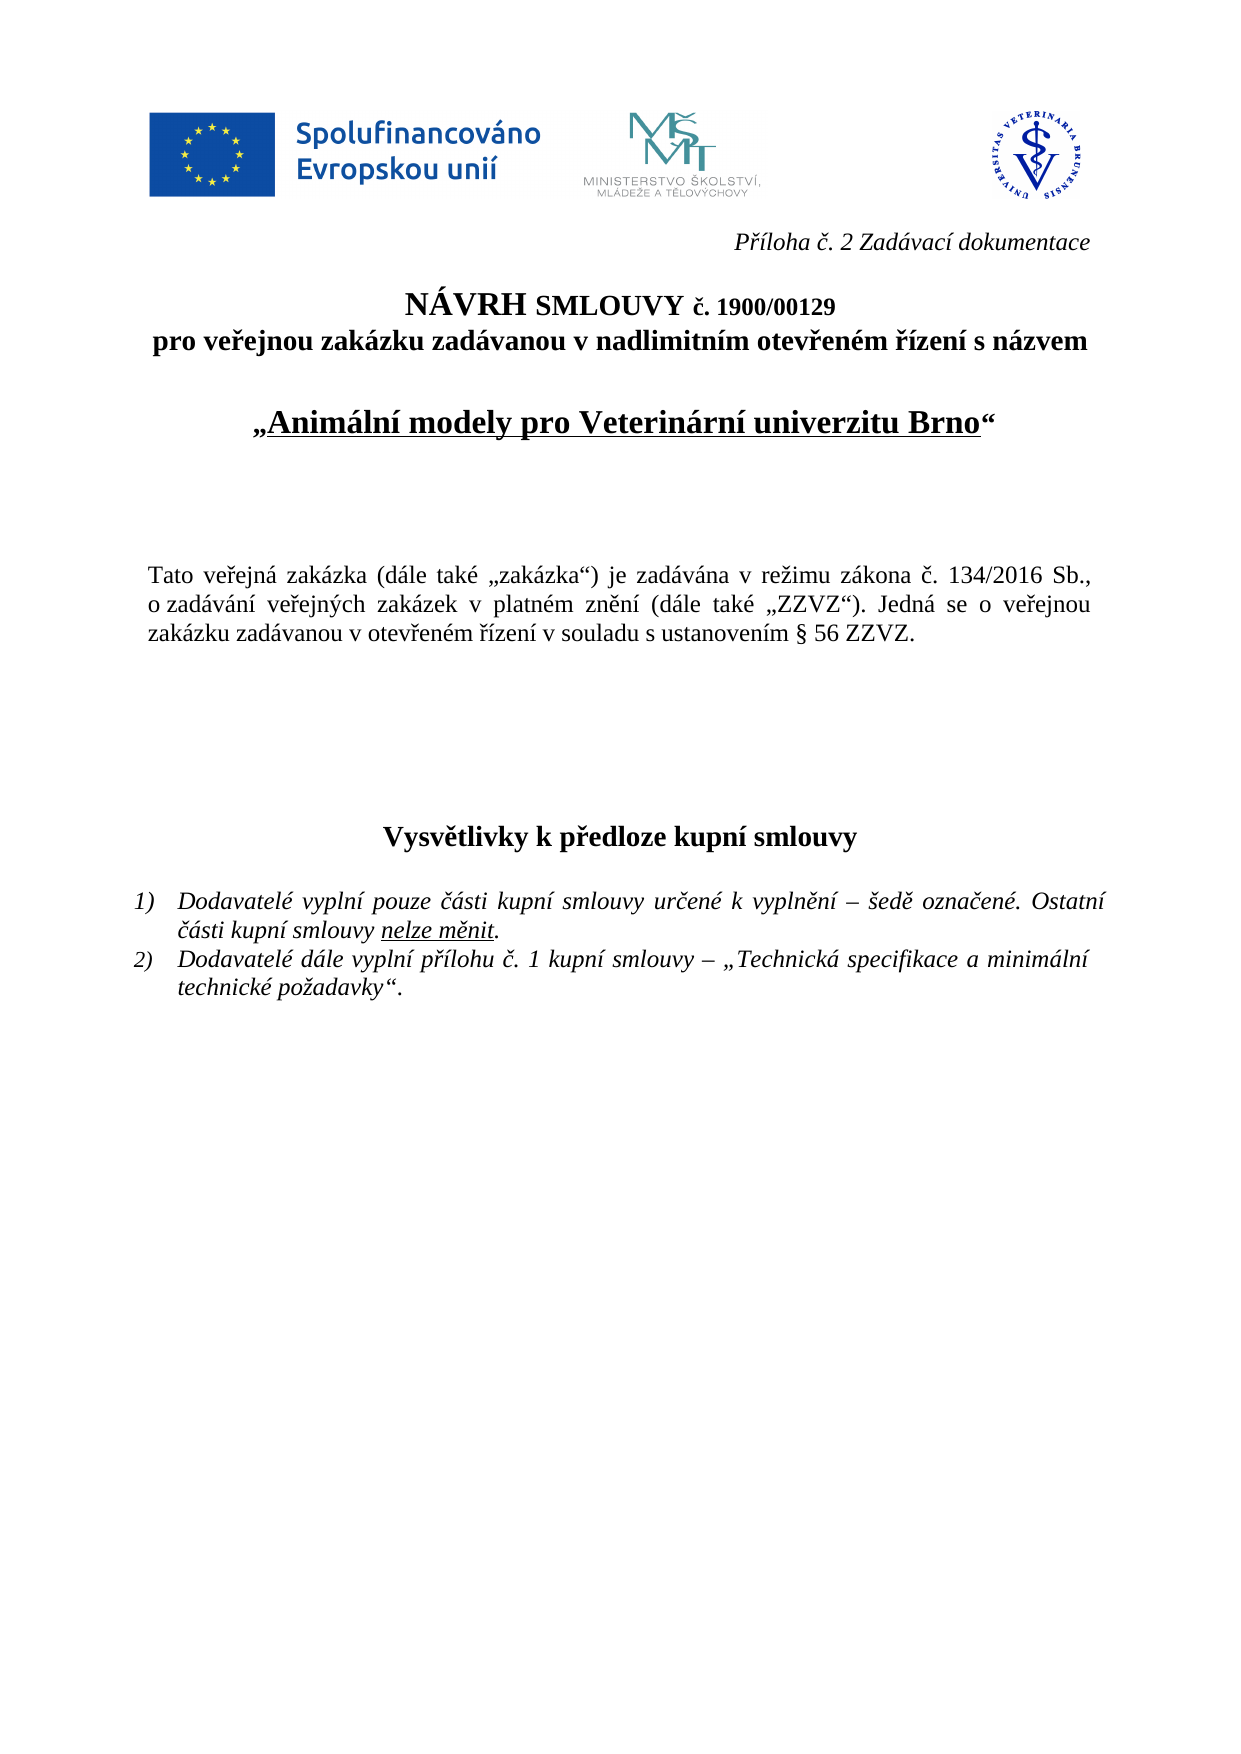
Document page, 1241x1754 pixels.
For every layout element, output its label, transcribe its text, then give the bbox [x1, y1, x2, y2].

text pro veřejnou zakázku zadávanou v nadlimitním otevřeném řízení s názvem [148, 323, 1092, 356]
picture [147, 110, 769, 199]
text NÁVRH SMLOUVY č. 1900/00129 [148, 284, 1092, 323]
text Vysvětlivky k předloze kupní smlouvy [148, 819, 1092, 853]
text Příloha č. 2 Zadávací dokumentace [148, 227, 1092, 256]
list Dodavatelé dále vyplní přílohu č. 1 kupní smlouvy – „Technická specifikace a minimální technické požadavky“. [133, 944, 1092, 1001]
text Tato veřejná zakázka (dále také „zakázka“) je zadávána v režimu zákona č. 134/2016 Sb., o zadávání veřejných zakázek v platném znění (dále také „ZZVZ“). Jedná se o veřejnou zakázku zadávanou v otevřeném řízení v souladu s ustanovením § 56 ZZVZ. [148, 560, 1092, 647]
picture [992, 111, 1081, 199]
text „Animální modely pro Veterinární univerzitu Brno“ [148, 402, 1092, 441]
list Dodavatelé vyplní pouze části kupní smlouvy určené k vyplnění – šedě označené. Ostatní části kupní smlouvy nelze měnit. [133, 886, 1107, 944]
